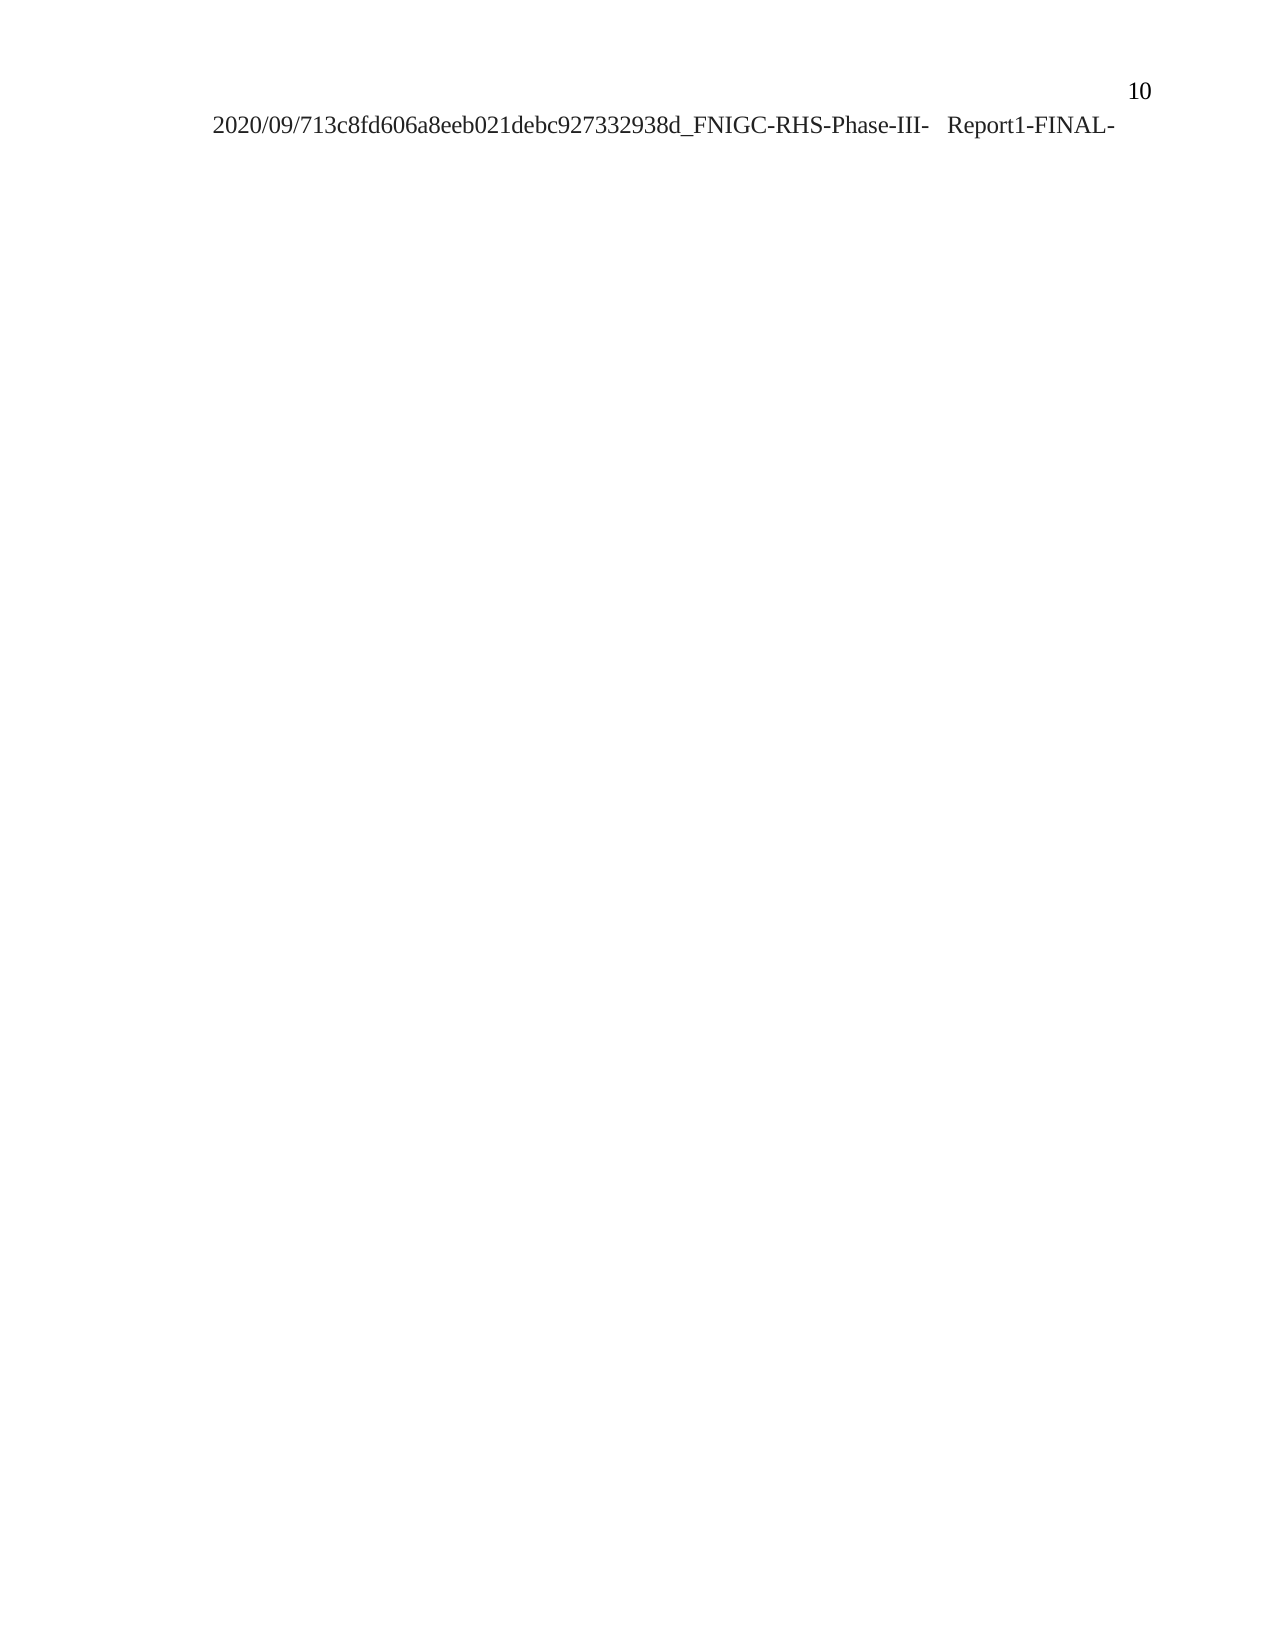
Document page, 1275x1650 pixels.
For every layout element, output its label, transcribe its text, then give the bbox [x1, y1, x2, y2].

text 2020/09/713c8fd606a8eeb021debc927332938d_FNIGC-RHS-Phase-III- Report1-FINAL- [212, 110, 1173, 139]
